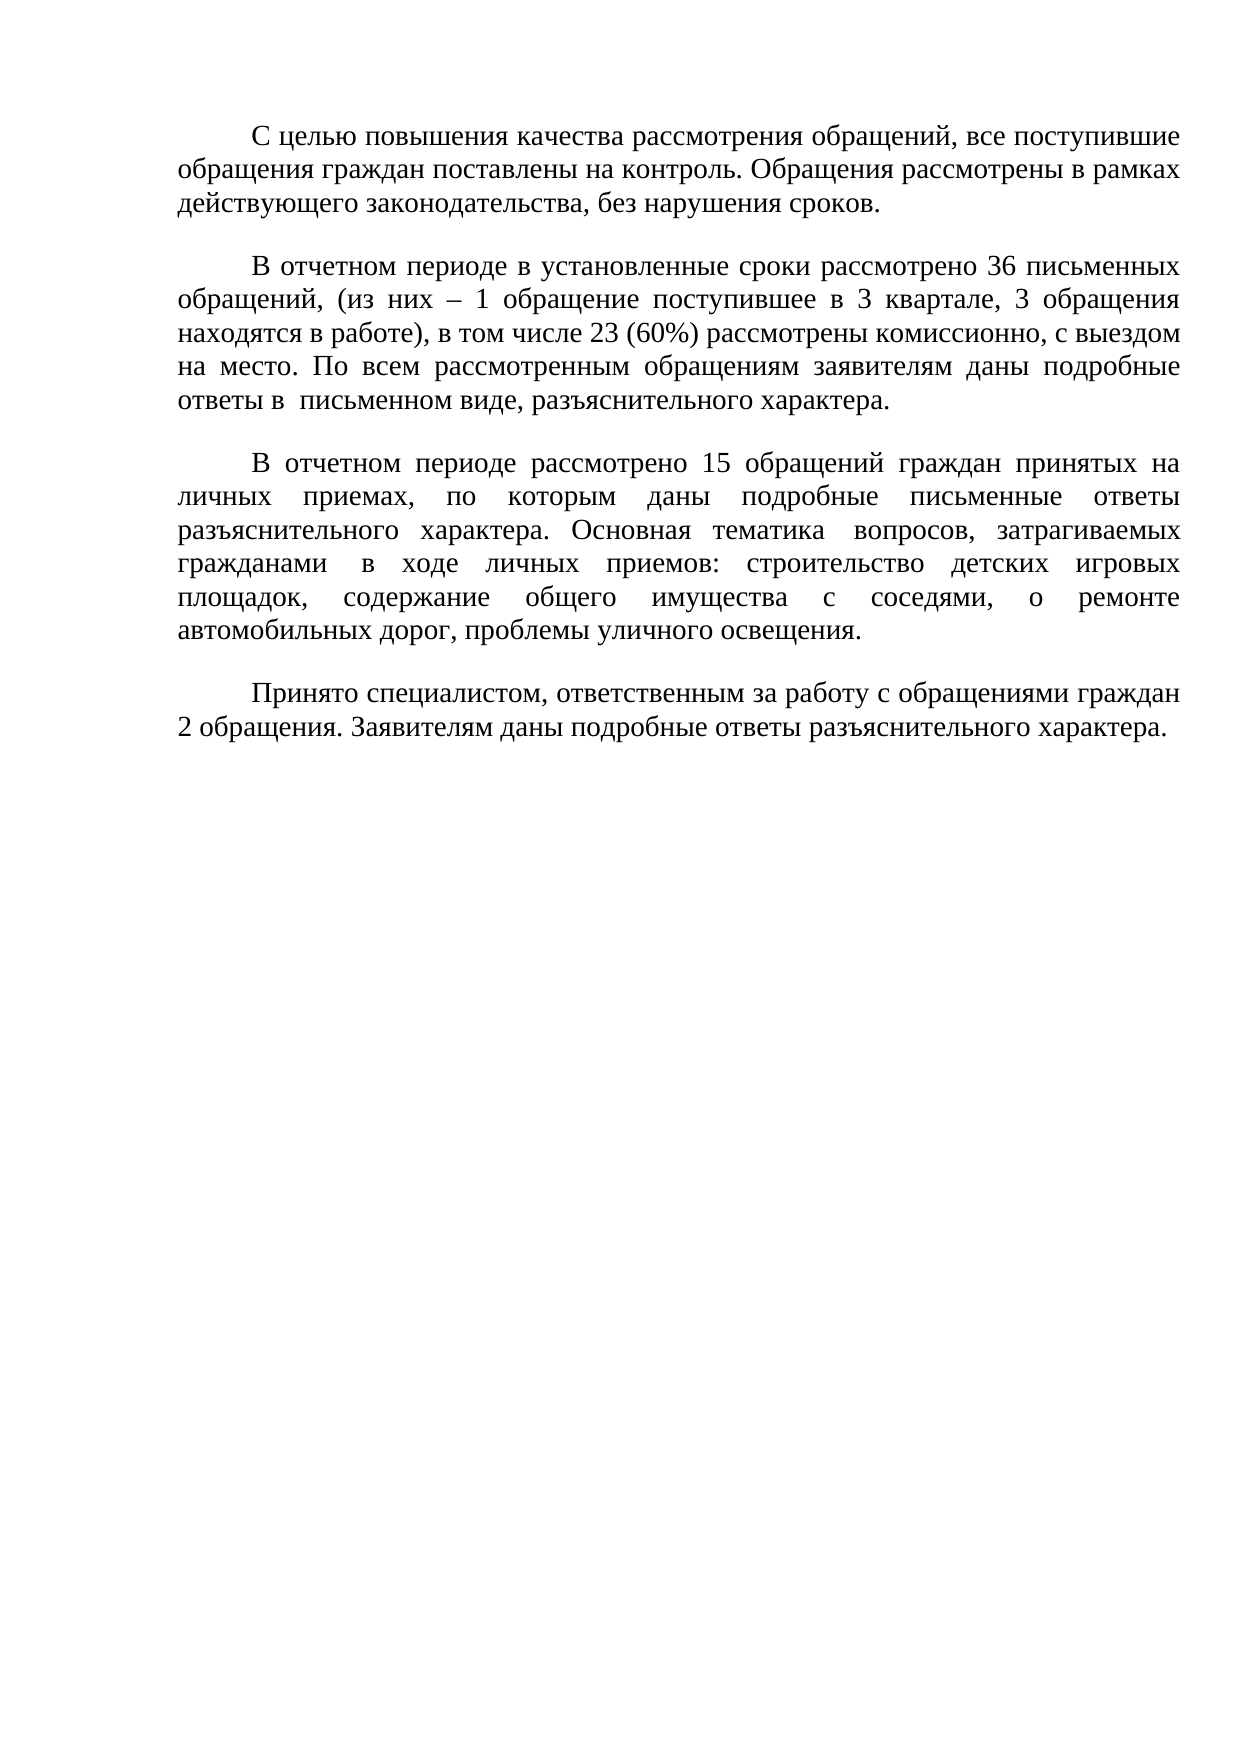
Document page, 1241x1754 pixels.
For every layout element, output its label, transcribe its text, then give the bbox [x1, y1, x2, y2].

text С целью повышения качества рассмотрения обращений, все поступившие обращения граждан поставлены на контроль. Обращения рассмотрены в рамках действующего законодательства, без нарушения сроков. [177, 118, 1181, 219]
text В отчетном периоде в установленные сроки рассмотрено 36 письменных обращений, (из них – 1 обращение поступившее в 3 квартале, 3 обращения находятся в работе), в том числе 23 (60%) рассмотрены комиссионно, с выездом на место. По всем рассмотренным обращениям заявителям даны подробные ответы в письменном виде, разъяснительного характера. [177, 248, 1181, 416]
text Принято специалистом, ответственным за работу с обращениями граждан 2 обращения. Заявителям даны подробные ответы разъяснительного характера. [177, 675, 1181, 742]
text В отчетном периоде рассмотрено 15 обращений граждан принятых на личных приемах, по которым даны подробные письменные ответы разъяснительного характера. Основная тематика вопросов, затрагиваемых гражданами в ходе личных приемов: строительство детских игровых площадок, содержание общего имущества с соседями, о ремонте автомобильных дорог, проблемы уличного освещения. [177, 445, 1181, 646]
